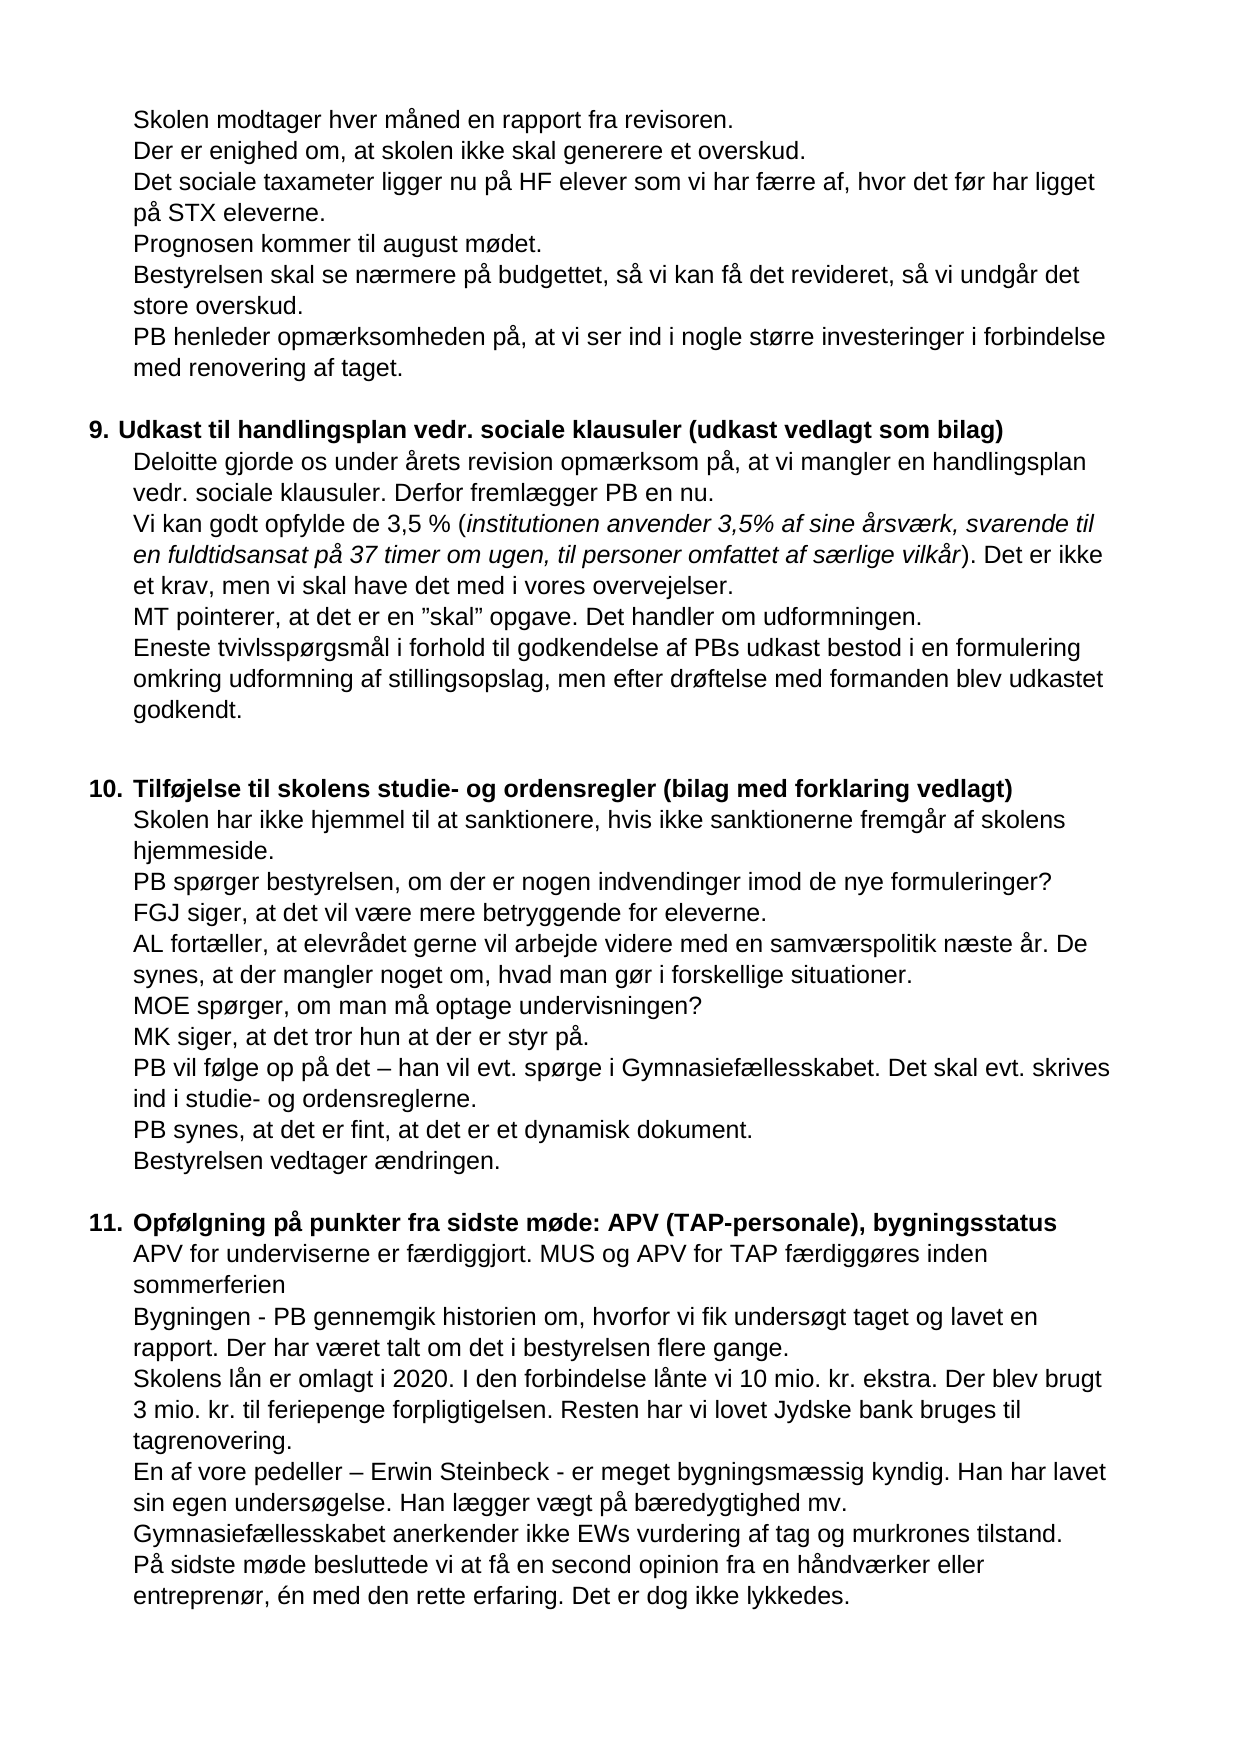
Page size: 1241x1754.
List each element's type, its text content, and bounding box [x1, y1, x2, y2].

list Opfølgning på punkter fra sidste møde: APV (TAP-personale), bygningsstatus [88, 1208, 1122, 1237]
list Skolen har ikke hjemmel til at sanktionere, hvis ikke sanktionerne fremgår af skolens hjemmeside. [133, 805, 1122, 865]
list Skolens lån er omlagt i 2020. I den forbindelse lånte vi 10 mio. kr. ekstra. Der blev brugt 3 mio. kr. til feriepenge forpligtigelsen. Resten har vi lovet Jydske bank bruges til tagrenovering. [133, 1364, 1122, 1454]
list Tilføjelse til skolens studie- og ordensregler (bilag med forklaring vedlagt) [88, 774, 1122, 803]
list Skolen modtager hver måned en rapport fra revisoren. [133, 105, 1122, 134]
list PB synes, at det er fint, at det er et dynamisk dokument. [133, 1115, 1122, 1144]
list En af vore pedeller – Erwin Steinbeck - er meget bygningsmæssig kyndig. Han har lavet sin egen undersøgelse. Han lægger vægt på bæredygtighed mv. [133, 1457, 1122, 1517]
list Bestyrelsen skal se nærmere på budgettet, så vi kan få det revideret, så vi undgår det store overskud. [133, 260, 1122, 320]
list PB henleder opmærksomheden på, at vi ser ind i nogle større investeringer i forbindelse med renovering af taget. [133, 322, 1122, 382]
list På sidste møde besluttede vi at få en second opinion fra en håndværker eller entreprenør, én med den rette erfaring. Det er dog ikke lykkedes. [133, 1550, 1122, 1610]
list APV for underviserne er færdiggjort. MUS og APV for TAP færdiggøres inden sommerferien [133, 1239, 1122, 1299]
list Gymnasiefællesskabet anerkender ikke EWs vurdering af tag og murkrones tilstand. [133, 1519, 1122, 1548]
list FGJ siger, at det vil være mere betryggende for eleverne. [133, 898, 1122, 927]
list PB vil følge op på det – han vil evt. spørge i Gymnasiefællesskabet. Det skal evt. skrives ind i studie- og ordensreglerne. [133, 1053, 1122, 1113]
list AL fortæller, at elevrådet gerne vil arbejde videre med en samværspolitik næste år. De synes, at der mangler noget om, hvad man gør i forskellige situationer. [133, 929, 1122, 989]
list MT pointerer, at det er en ”skal” opgave. Det handler om udformningen. [133, 602, 1122, 631]
list Der er enighed om, at skolen ikke skal generere et overskud. [133, 136, 1122, 165]
list Bygningen - PB gennemgik historien om, hvorfor vi fik undersøgt taget og lavet en rapport. Der har været talt om det i bestyrelsen flere gange. [133, 1302, 1122, 1361]
list Prognosen kommer til august mødet. [133, 229, 1122, 258]
list Vi kan godt opfylde de 3,5 % (institutionen anvender 3,5% af sine årsværk, svarende til en fuldtidsansat på 37 timer om ugen, til personer omfattet af særlige vilkår). Det er ikke et krav, men vi skal have det med i vores overvejelser. [133, 509, 1122, 599]
list MOE spørger, om man må optage undervisningen? [133, 991, 1122, 1020]
list Bestyrelsen vedtager ændringen. [133, 1146, 1122, 1175]
list Det sociale taxameter ligger nu på HF elever som vi har færre af, hvor det før har ligget på STX eleverne. [133, 167, 1122, 227]
list MK siger, at det tror hun at der er styr på. [133, 1022, 1122, 1051]
list Deloitte gjorde os under årets revision opmærksom på, at vi mangler en handlingsplan vedr. sociale klausuler. Derfor fremlægger PB en nu. [133, 447, 1122, 506]
list Eneste tvivlsspørgsmål i forhold til godkendelse af PBs udkast bestod i en formulering omkring udformning af stillingsopslag, men efter drøftelse med formanden blev udkastet godkendt. [133, 633, 1122, 724]
list Udkast til handlingsplan vedr. sociale klausuler (udkast vedlagt som bilag) [88, 416, 1122, 444]
list PB spørger bestyrelsen, om der er nogen indvendinger imod de nye formuleringer? [133, 867, 1122, 896]
